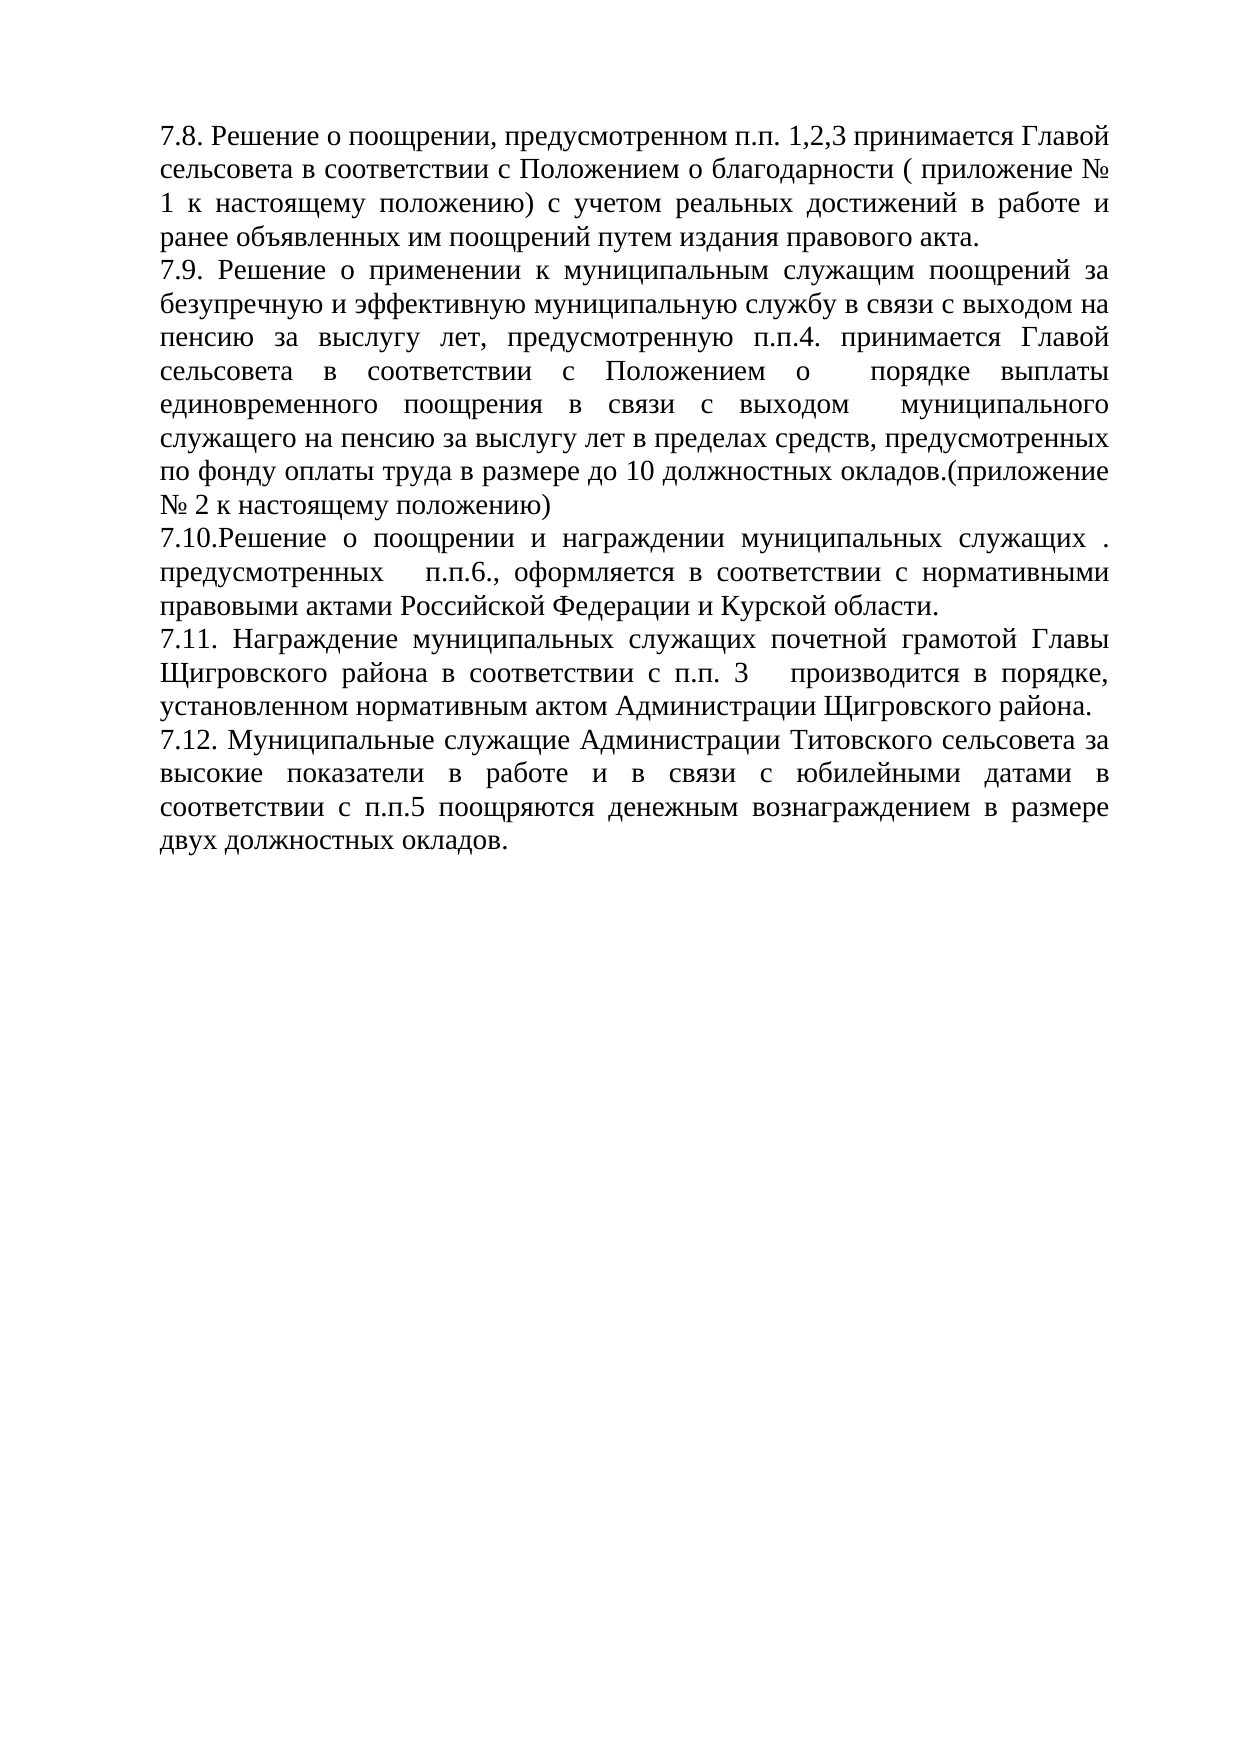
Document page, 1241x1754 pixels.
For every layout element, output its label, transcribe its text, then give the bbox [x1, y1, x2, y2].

text 7.8. Решение о поощрении, предусмотренном п.п. 1,2,3 принимается Главой сельсовета в соответствии с Положением о благодарности ( приложение № 1 к настоящему положению) с учетом реальных достижений в работе и ранее объявленных им поощрений путем издания правового акта. [159, 118, 1110, 252]
text 7.12. Муниципальные служащие Администрации Титовского сельсовета за высокие показатели в работе и в связи с юбилейными датами в соответствии с п.п.5 поощряются денежным вознаграждением в размере двух должностных окладов. [159, 722, 1110, 856]
text 7.10.Решение о поощрении и награждении муниципальных служащих . предусмотренных п.п.6., оформляется в соответствии с нормативными правовыми актами Российской Федерации и Курской области. [159, 521, 1110, 621]
text 7.11. Награждение муниципальных служащих почетной грамотой Главы Щигровского района в соответствии с п.п. 3 производится в порядке, установленном нормативным актом Администрации Щигровского района. [159, 621, 1110, 722]
text 7.9. Решение о применении к муниципальным служащим поощрений за безупречную и эффективную муниципальную службу в связи с выходом на пенсию за выслугу лет, предусмотренную п.п.4. принимается Главой сельсовета в соответствии с Положением о порядке выплаты единовременного поощрения в связи с выходом муниципального служащего на пенсию за выслугу лет в пределах средств, предусмотренных по фонду оплаты труда в размере до 10 должностных окладов.(приложение № 2 к настоящему положению) [159, 252, 1110, 521]
